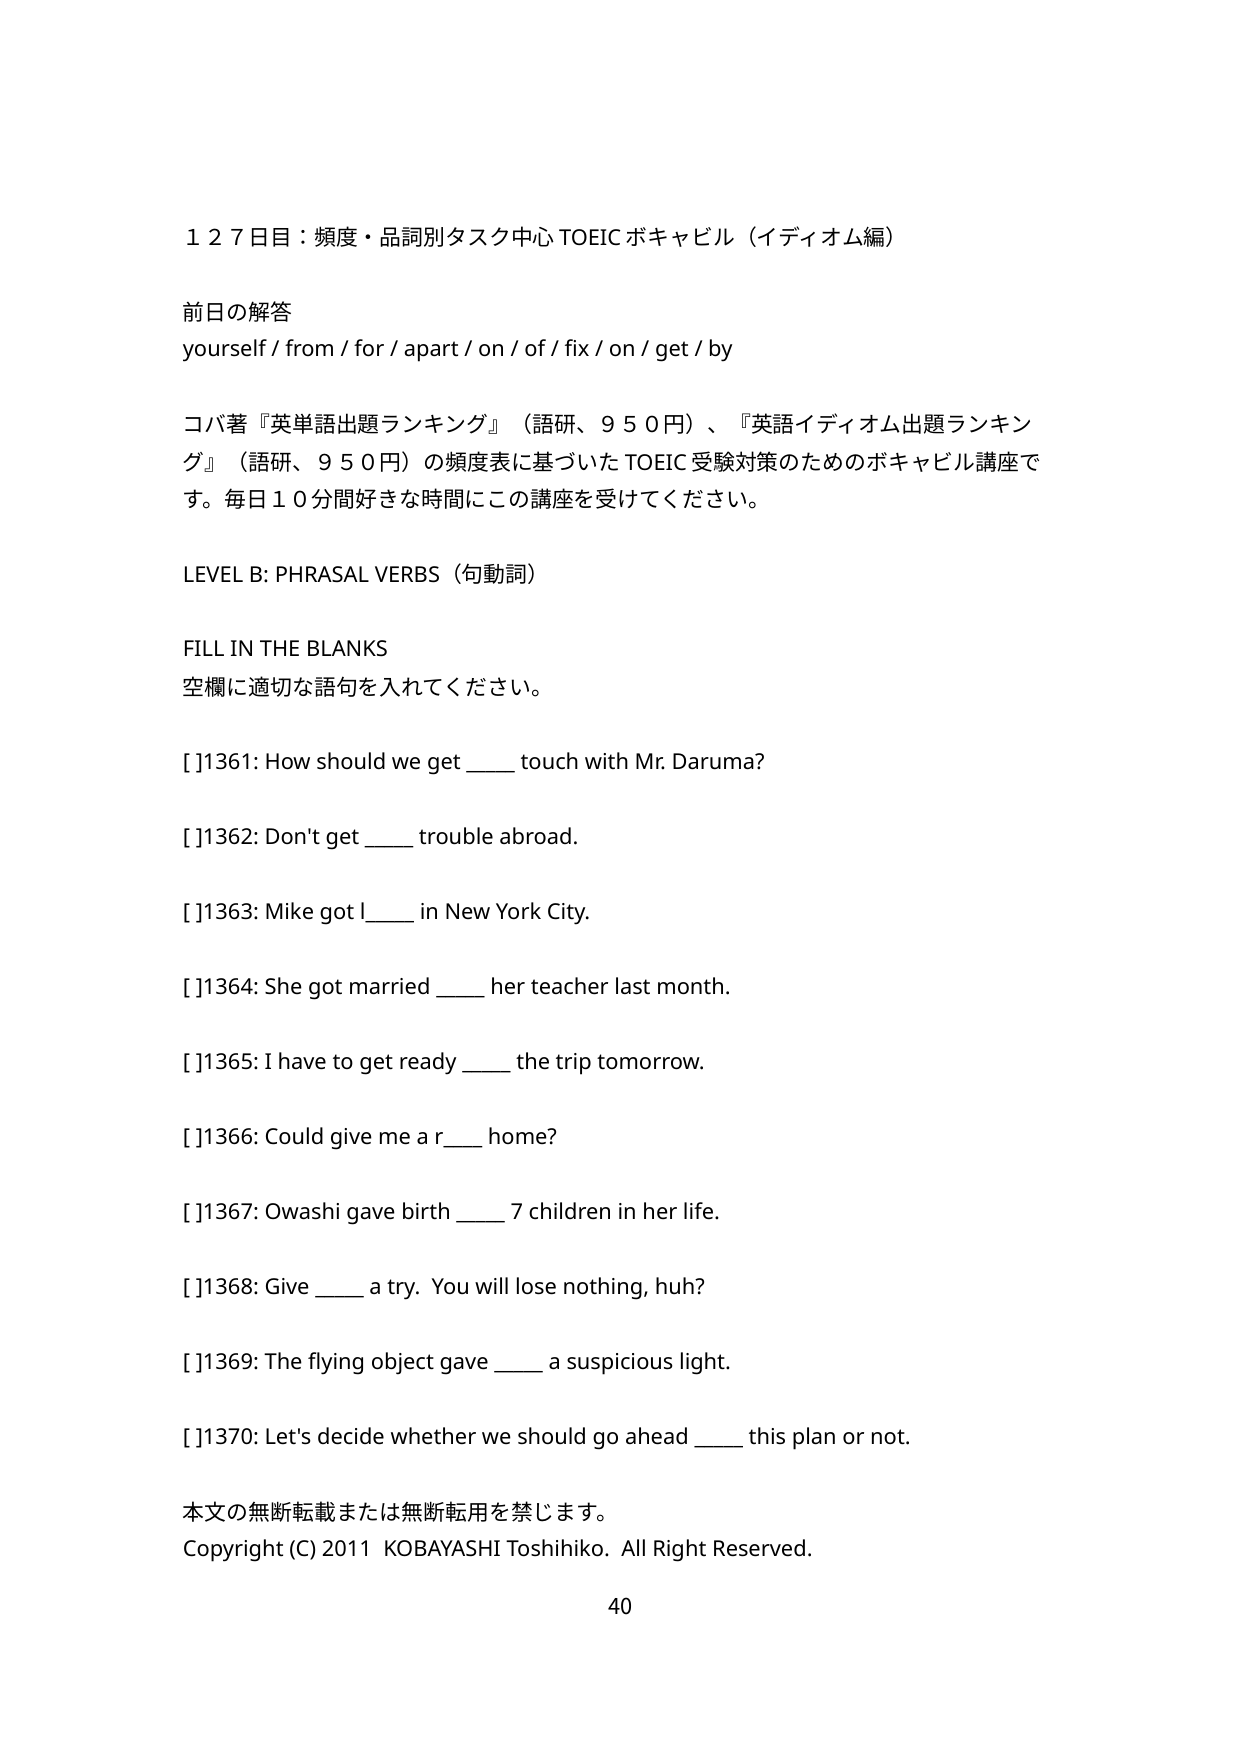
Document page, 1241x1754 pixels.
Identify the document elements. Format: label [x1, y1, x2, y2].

text [183, 217, 1058, 1567]
